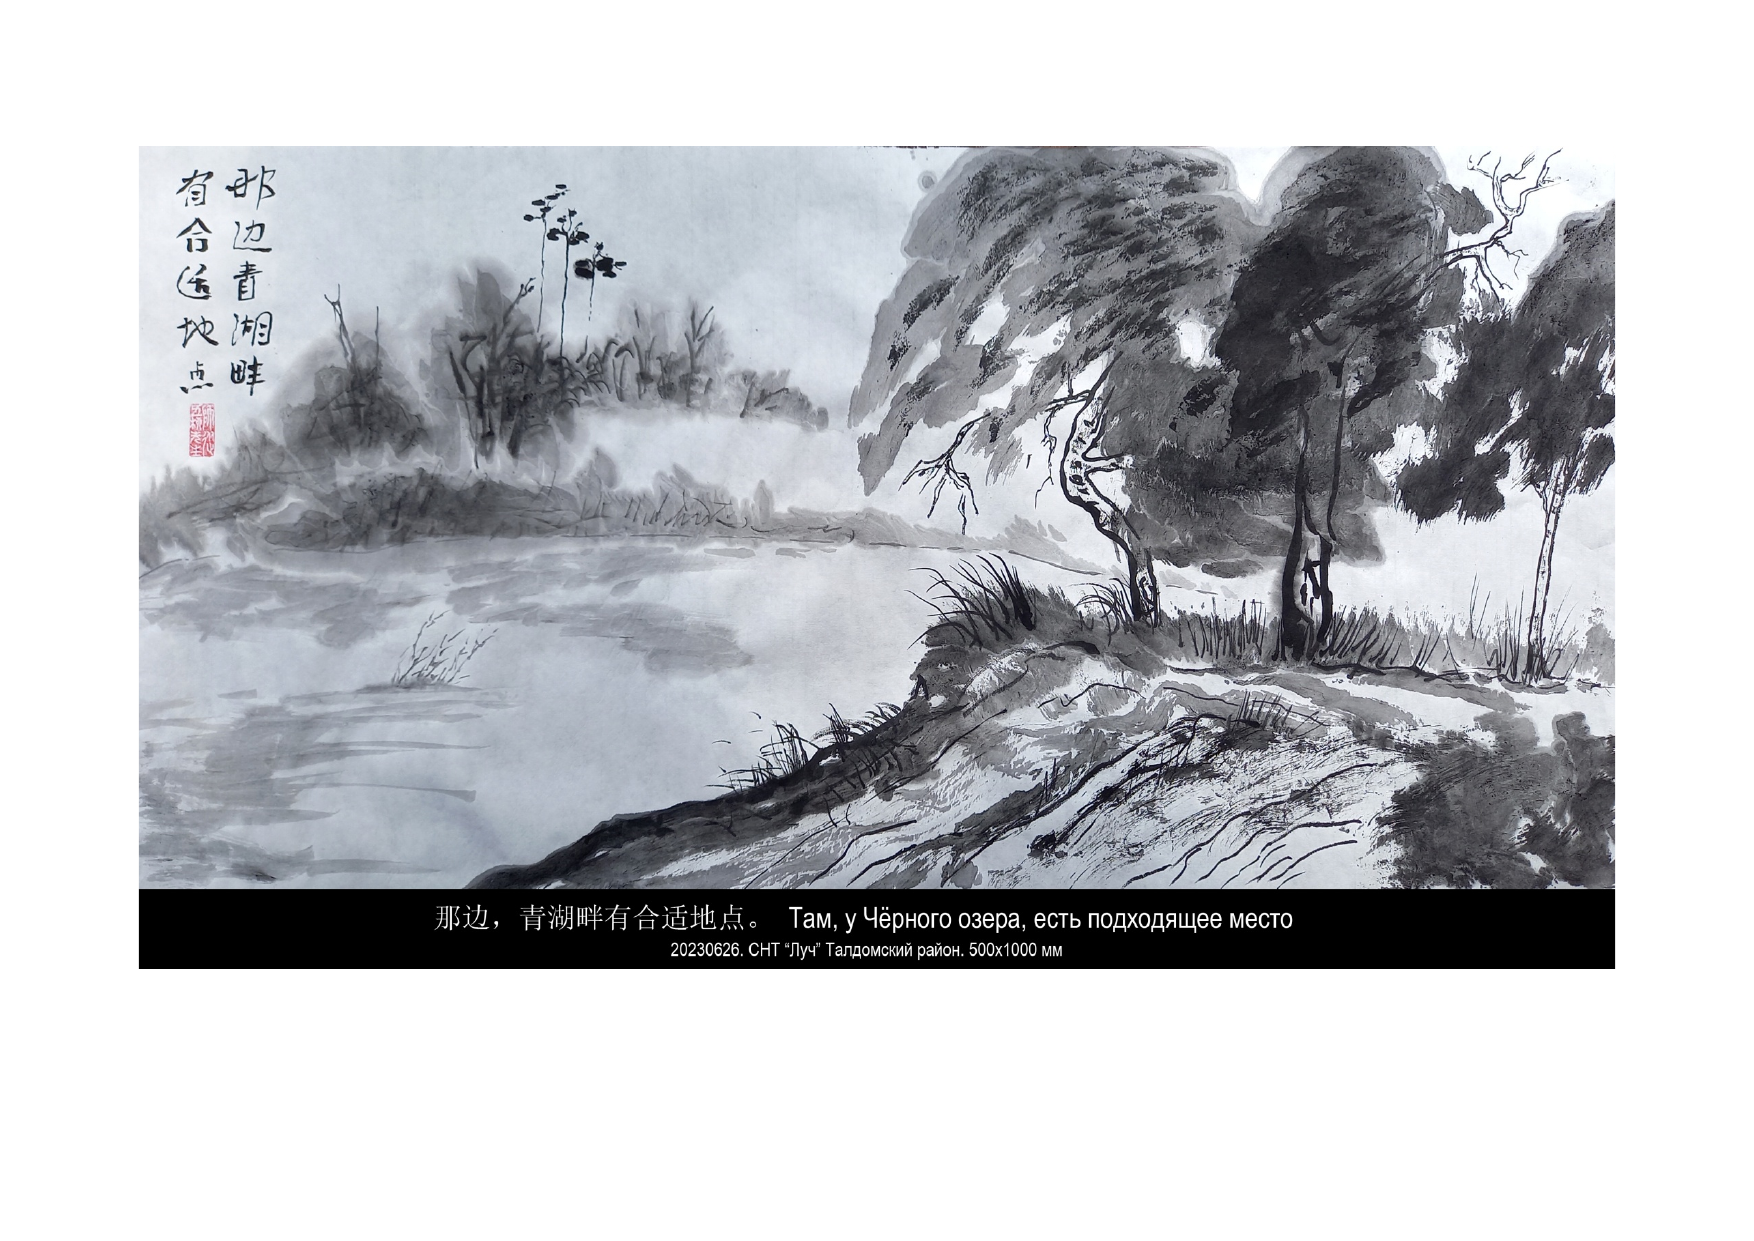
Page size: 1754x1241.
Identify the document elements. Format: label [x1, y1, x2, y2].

picture [138, 146, 1616, 969]
